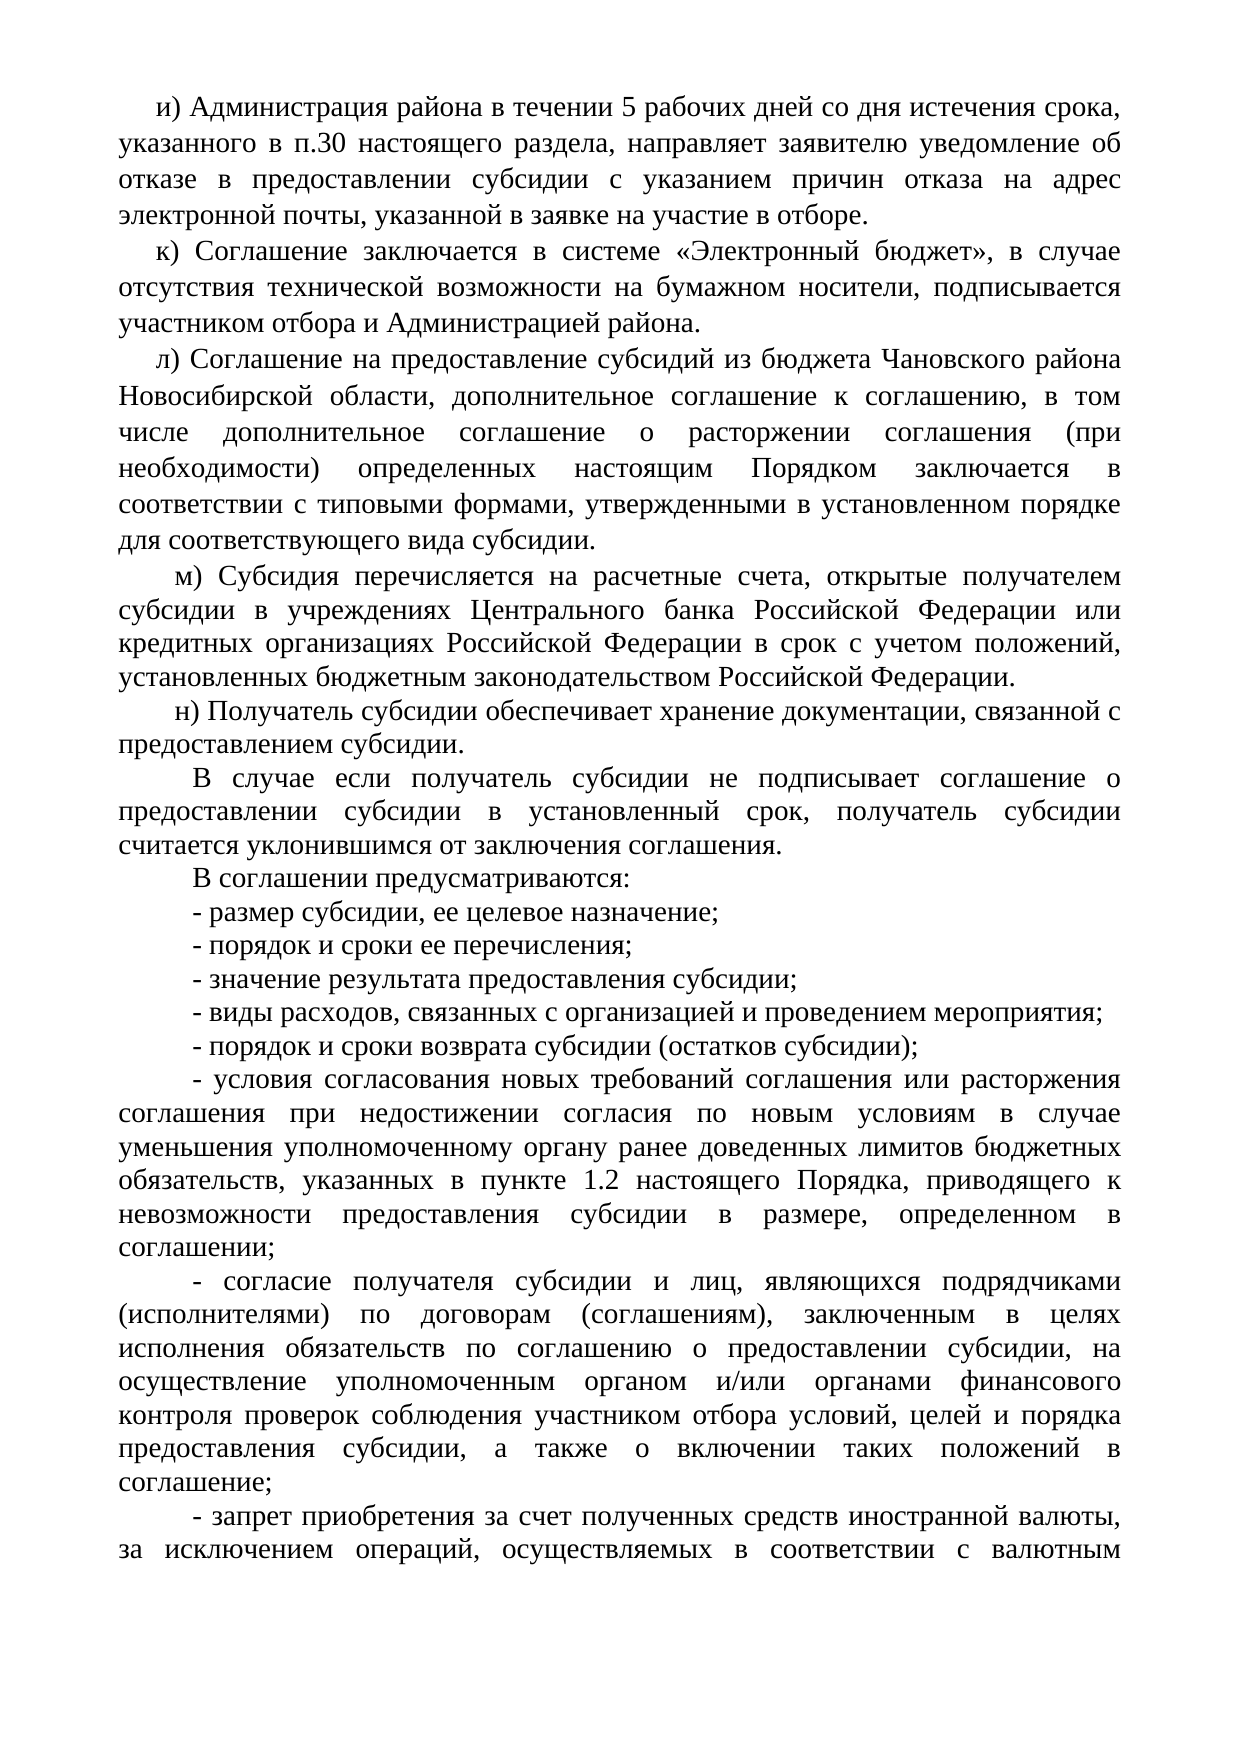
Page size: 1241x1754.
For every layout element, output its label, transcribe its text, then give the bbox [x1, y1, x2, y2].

text - значение результата предоставления субсидии; [118, 961, 1122, 994]
text к) Соглашение заключается в системе «Электронный бюджет», в случае отсутствия технической возможности на бумажном носители, подписывается участником отбора и Администрацией района. [118, 233, 1122, 339]
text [118, 1498, 1122, 1565]
text - согласие получателя субсидии и лиц, являющихся подрядчиками (исполнителями) по договорам (соглашениям), заключенным в целях исполнения обязательств по соглашению о предоставлении субсидии, на осуществление уполномоченным органом и/или органами финансового контроля проверок соблюдения участником отбора условий, целей и порядка предоставления субсидии, а также о включении таких положений в соглашение; [118, 1263, 1122, 1498]
text н) Получатель субсидии обеспечивает хранение документации, связанной с предоставлением субсидии. [118, 693, 1122, 760]
text - порядок и сроки возврата субсидии (остатков субсидии); [118, 1028, 1122, 1062]
text В случае если получатель субсидии не подписывает соглашение о предоставлении субсидии в установленный срок, получатель субсидии считается уклонившимся от заключения соглашения. [118, 760, 1122, 860]
text - условия согласования новых требований соглашения или расторжения соглашения при недостижении согласия по новым условиям в случае уменьшения уполномоченному органу ранее доведенных лимитов бюджетных обязательств, указанных в пункте 1.2 настоящего Порядка, приводящего к невозможности предоставления субсидии в размере, определенном в соглашении; [118, 1062, 1122, 1263]
text - порядок и сроки ее перечисления; [118, 927, 1122, 961]
text л) Соглашение на предоставление субсидий из бюджета Чановского района Новосибирской области, дополнительное соглашение к соглашению, в том числе дополнительное соглашение о расторжении соглашения (при необходимости) определенных настоящим Порядком заключается в соответствии с типовыми формами, утвержденными в установленном порядке для соответствующего вида субсидии. [118, 342, 1122, 378]
text - виды расходов, связанных с организацией и проведением мероприятия; [118, 994, 1122, 1028]
text и) Администрация района в течении 5 рабочих дней со дня истечения срока, указанного в п.30 настоящего раздела, направляет заявителю уведомление об отказе в предоставлении субсидии с указанием причин отказа на адрес электронной почты, указанной в заявке на участие в отборе. [118, 89, 1122, 231]
text В соглашении предусматриваются: [118, 860, 1122, 894]
text л) Соглашение на предоставление субсидий из бюджета Чановского района Новосибирской области, дополнительное соглашение к соглашению, в том числе дополнительное соглашение о расторжении соглашения (при необходимости) определенных настоящим Порядком заключается в соответствии с типовыми формами, утвержденными в установленном порядке для соответствующего вида субсидии. [118, 520, 1122, 556]
text м) Субсидия перечисляется на расчетные счета, открытые получателем субсидии в учреждениях Центрального банка Российской Федерации или кредитных организациях Российской Федерации в срок с учетом положений, установленных бюджетным законодательством Российской Федерации. [118, 558, 1122, 693]
text - размер субсидии, ее целевое назначение; [118, 894, 1122, 927]
